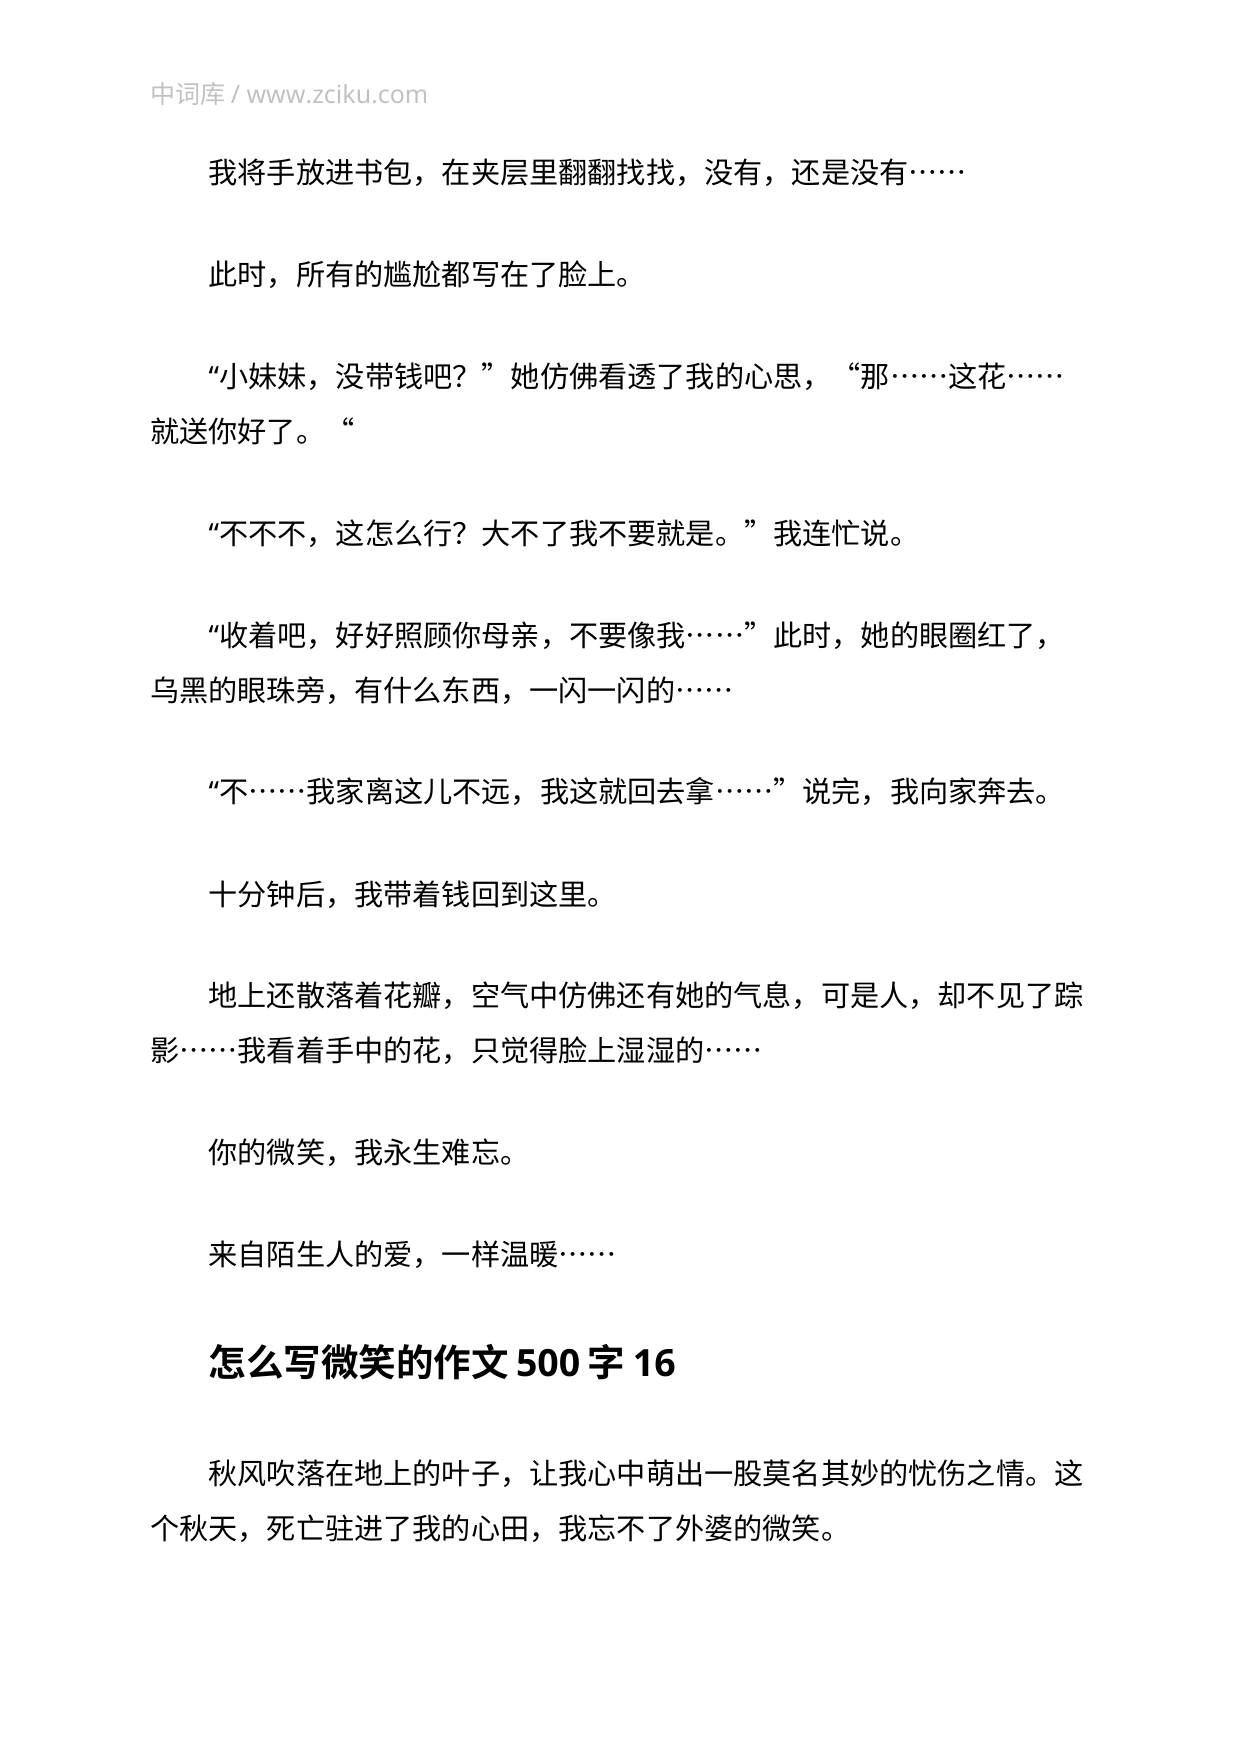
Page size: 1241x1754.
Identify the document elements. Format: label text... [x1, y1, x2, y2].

text 地上还散落着花瓣，空气中仿佛还有她的气息，可是人，却不见了踪影……我看着手中的花，只觉得脸上湿湿的…… [150, 973, 1090, 1070]
text “不……我家离这儿不远，我这就回去拿……”说完，我向家奔去。 [150, 769, 1090, 811]
text “不不不，这怎么行？大不了我不要就是。”我连忙说。 [150, 510, 1090, 553]
text 你的微笑，我永生难忘。 [150, 1129, 1090, 1172]
text 秋风吹落在地上的叶子，让我心中萌出一股莫名其妙的忧伤之情。这个秋天，死亡驻进了我的心田，我忘不了外婆的微笑。 [150, 1451, 1090, 1548]
text 我将手放进书包，在夹层里翻翻找找，没有，还是没有…… [150, 150, 1090, 192]
text 此时，所有的尴尬都写在了脸上。 [150, 252, 1090, 294]
text 怎么写微笑的作文500字16 [150, 1333, 1090, 1387]
text 来自陌生人的爱，一样温暖…… [150, 1231, 1090, 1273]
text “收着吧，好好照顾你母亲，不要像我……”此时，她的眼圈红了，乌黑的眼珠旁，有什么东西，一闪一闪的…… [150, 612, 1090, 709]
text “小妹妹，没带钱吧？”她仿佛看透了我的心思，“那……这花……就送你好了。“ [150, 353, 1090, 451]
text 十分钟后，我带着钱回到这里。 [150, 871, 1090, 913]
